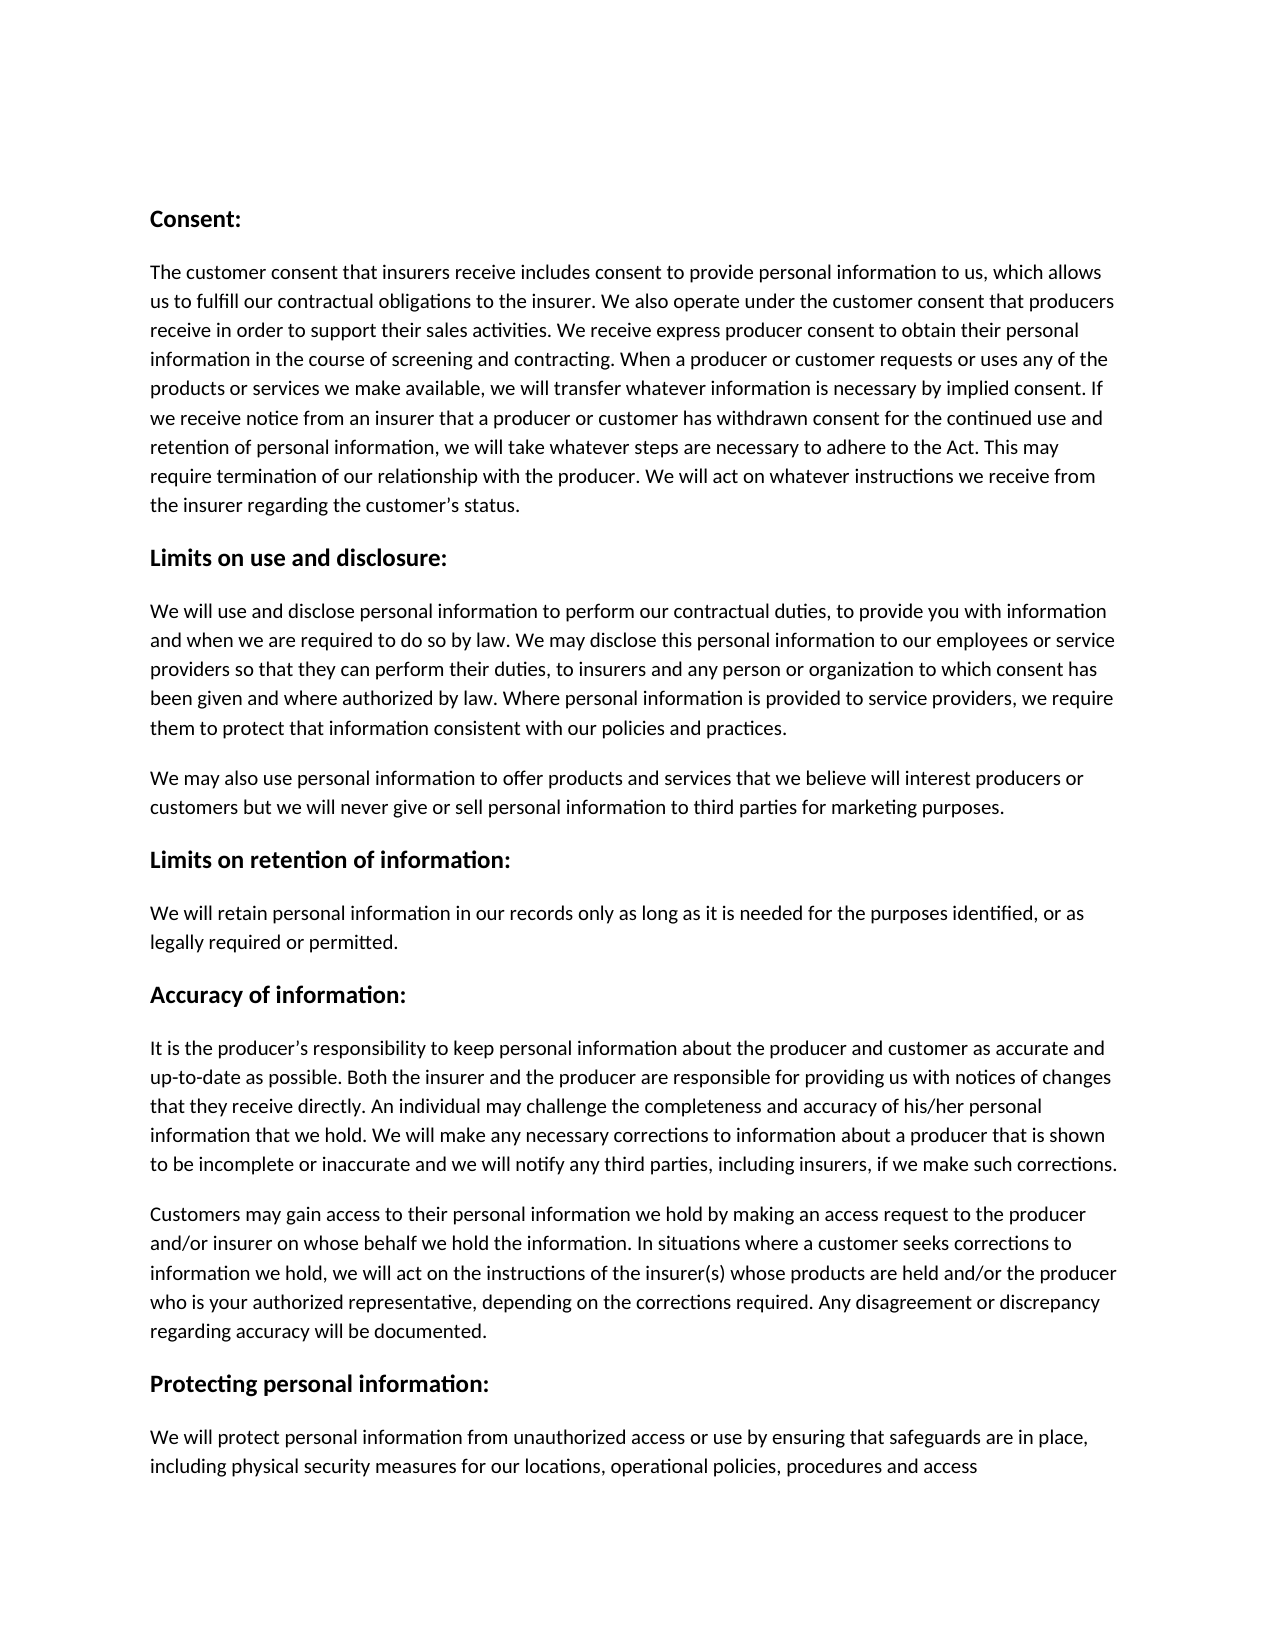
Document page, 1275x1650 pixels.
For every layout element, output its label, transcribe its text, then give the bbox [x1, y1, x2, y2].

text We may also use personal information to offer products and services that we believe will interest producers or customers but we will never give or sell personal information to third parties for marketing purposes. [150, 765, 1125, 819]
text It is the producer’s responsibility to keep personal information about the producer and customer as accurate and up-to-date as possible. Both the insurer and the producer are responsible for providing us with notices of changes that they receive directly. An individual may challenge the completeness and accuracy of his/her personal information that we hold. We will make any necessary corrections to information about a producer that is shown to be incomplete or inaccurate and we will notify any third parties, including insurers, if we make such corrections. [150, 1035, 1125, 1177]
text We will protect personal information from unauthorized access or use by ensuring that safeguards are in place, including physical security measures for our locations, operational policies, procedures and access [150, 1424, 1125, 1478]
text Limits on use and disclosure: [150, 542, 1125, 573]
text Limits on retention of information: [150, 844, 1125, 874]
text We will retain personal information in our records only as long as it is needed for the purposes identified, or as legally required or permitted. [150, 900, 1125, 954]
text The customer consent that insurers receive includes consent to provide personal information to us, which allows us to fulfill our contractual obligations to the insurer. We also operate under the customer consent that producers receive in order to support their sales activities. We receive express producer consent to obtain their personal information in the course of screening and contracting. When a producer or customer requests or uses any of the products or services we make available, we will transfer whatever information is necessary by implied consent. If we receive notice from an insurer that a producer or customer has withdrawn consent for the continued use and retention of personal information, we will take whatever steps are necessary to adhere to the Act. This may require termination of our relationship with the producer. We will act on whatever instructions we receive from the insurer regarding the customer’s status. [150, 259, 1125, 518]
text Protecting personal information: [150, 1368, 1125, 1398]
text Customers may gain access to their personal information we hold by making an access request to the producer and/or insurer on whose behalf we hold the information. In situations where a customer seeks corrections to information we hold, we will act on the instructions of the insurer(s) whose products are held and/or the producer who is your authorized representative, depending on the corrections required. Any disagreement or discrepancy regarding accuracy will be documented. [150, 1201, 1125, 1343]
text We will use and disclose personal information to perform our contractual duties, to provide you with information and when we are required to do so by law. We may disclose this personal information to our employees or service providers so that they can perform their duties, to insurers and any person or organization to which consent has been given and where authorized by law. Where personal information is provided to service providers, we require them to protect that information consistent with our policies and practices. [150, 598, 1125, 740]
text Consent: [150, 203, 1125, 233]
text Accuracy of information: [150, 979, 1125, 1009]
